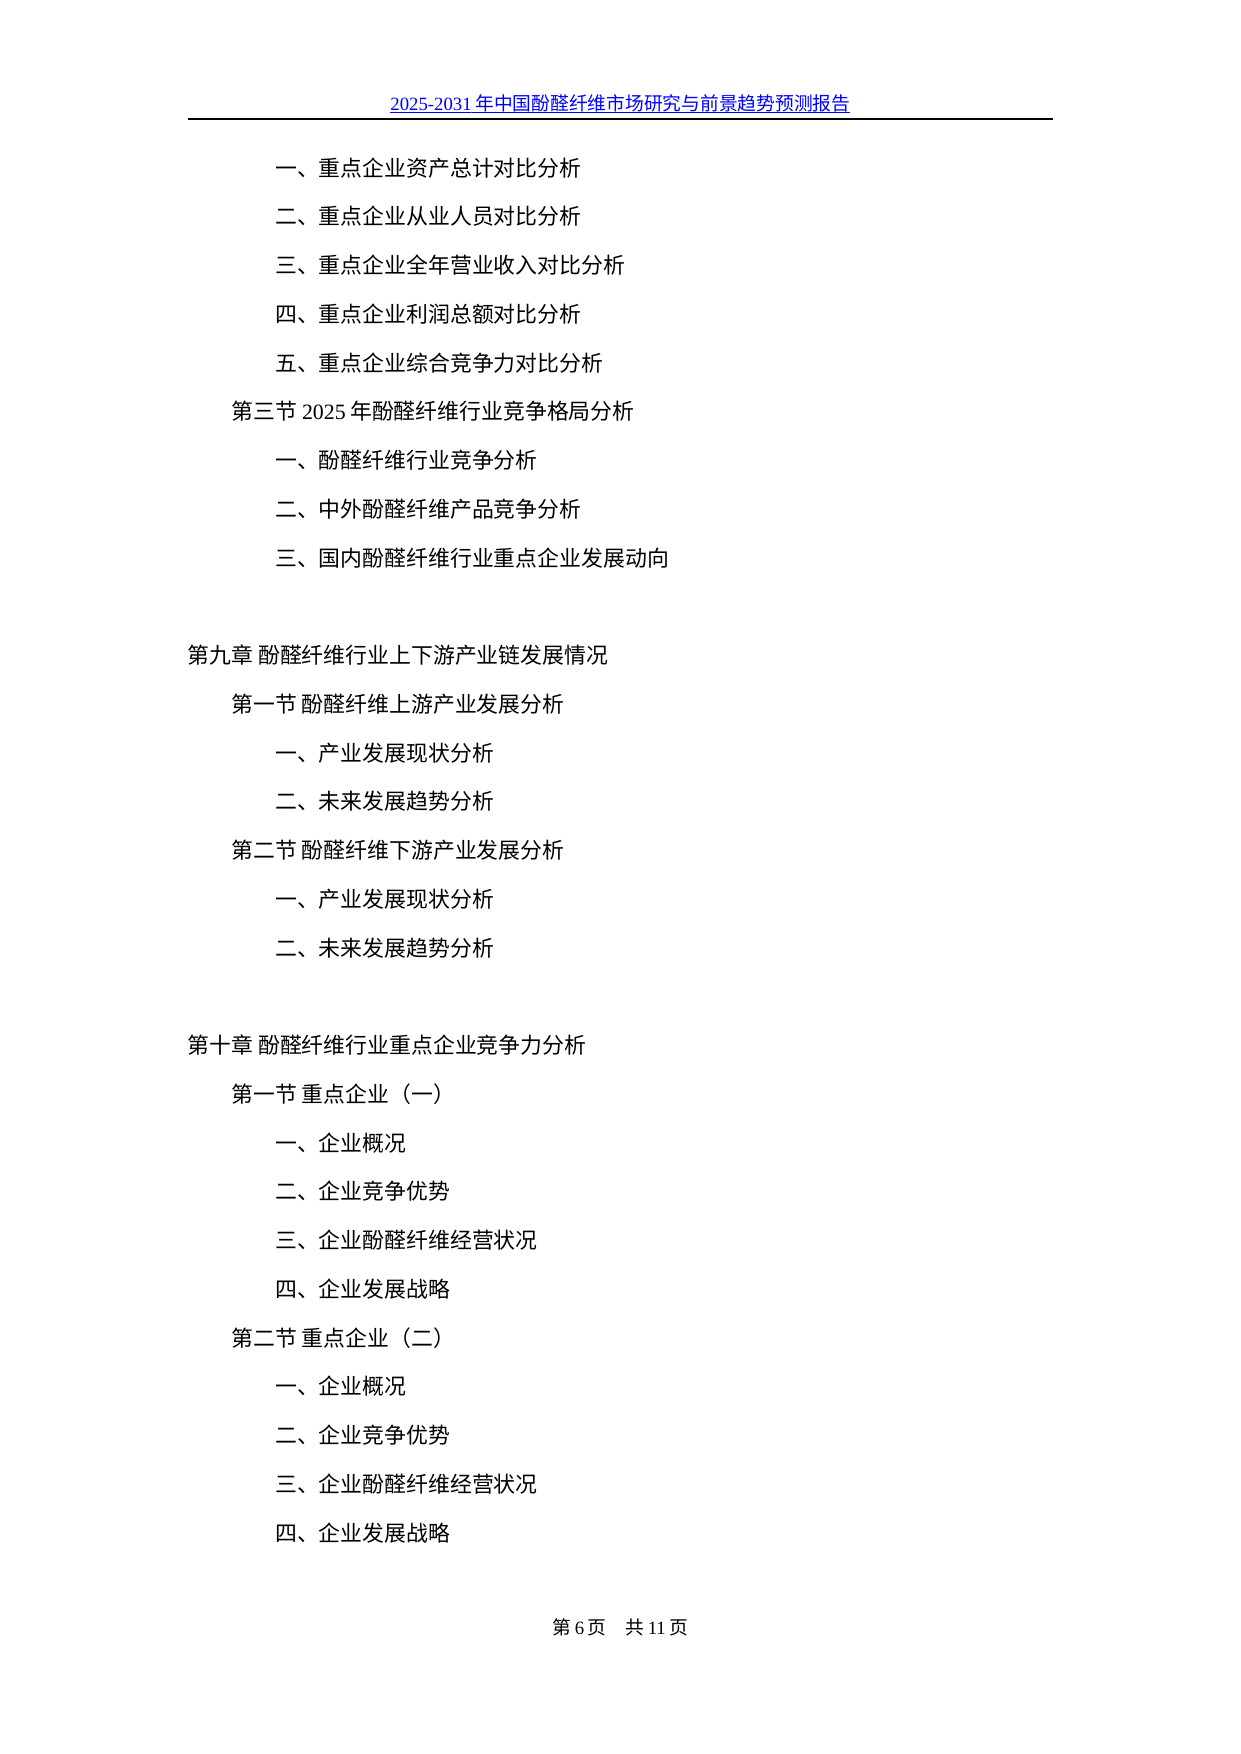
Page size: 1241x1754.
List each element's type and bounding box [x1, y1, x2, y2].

text [187, 150, 1053, 1548]
